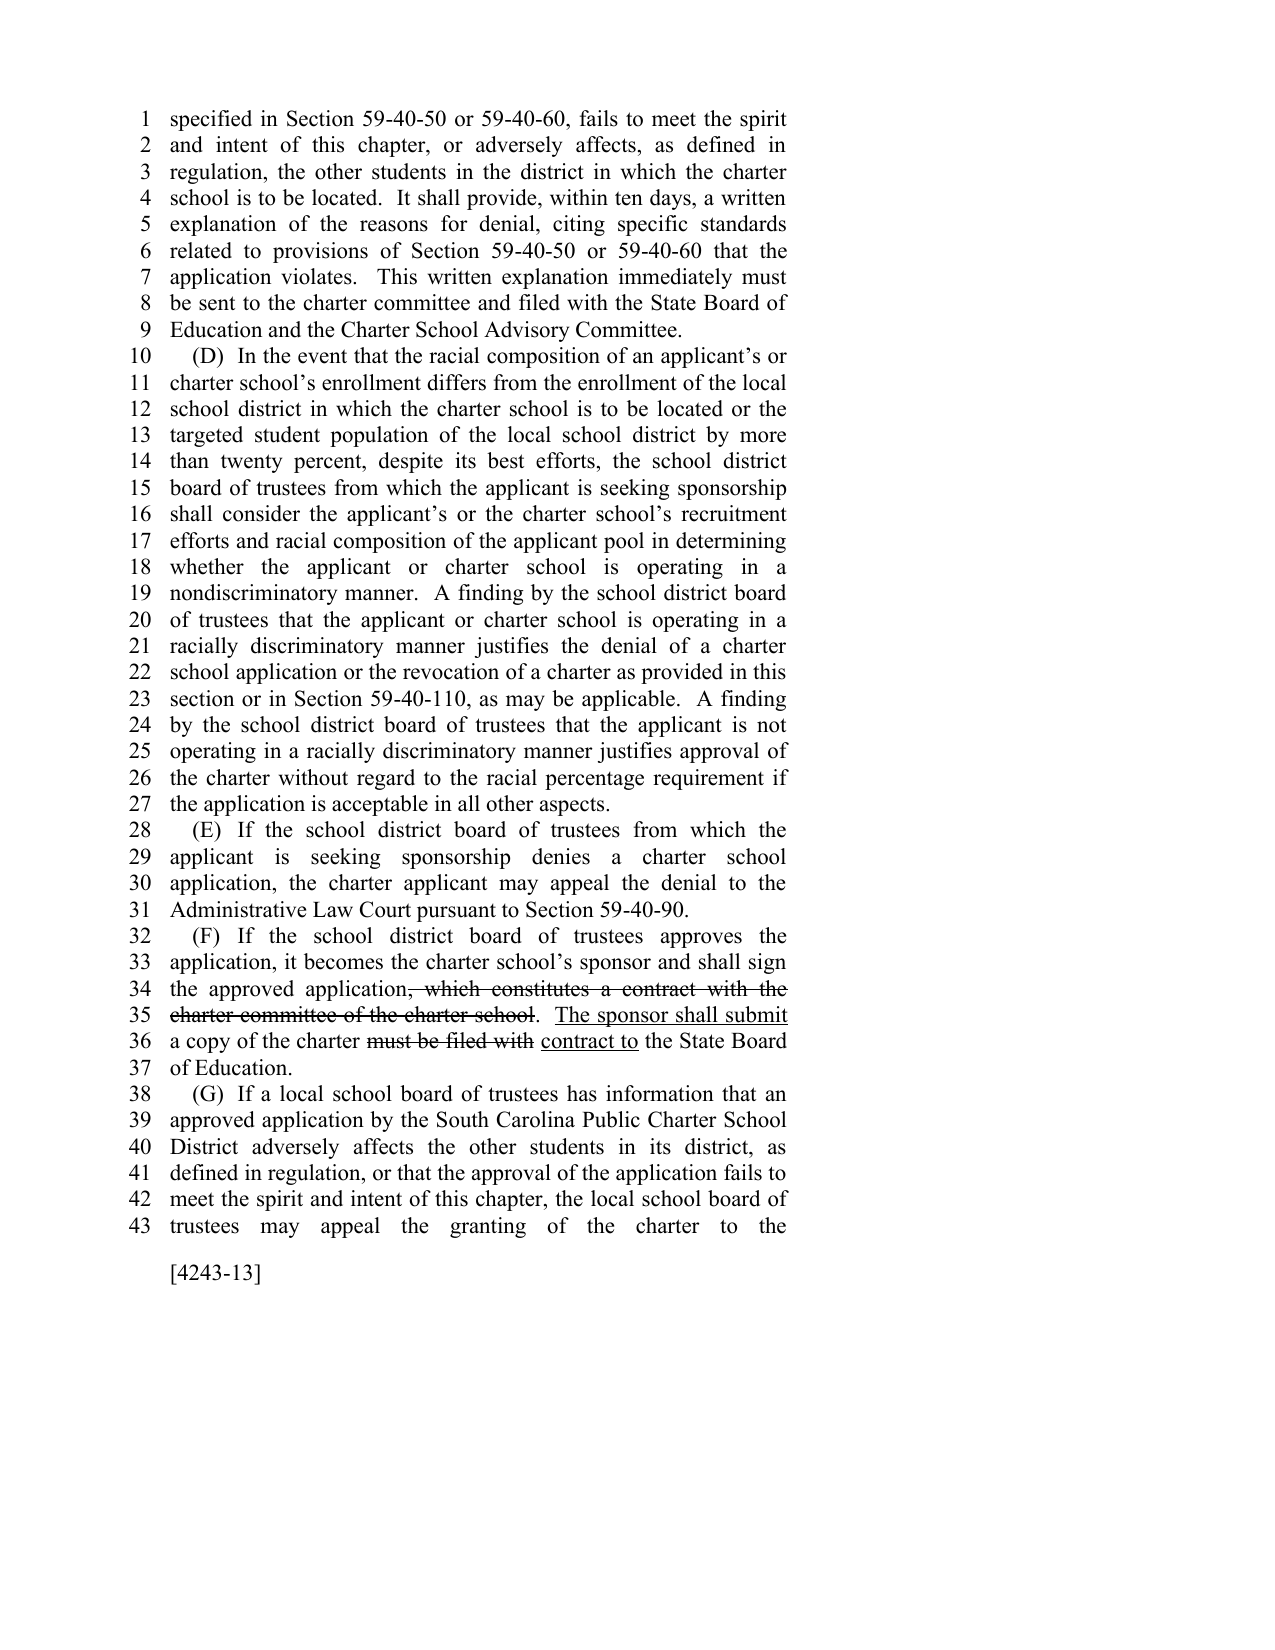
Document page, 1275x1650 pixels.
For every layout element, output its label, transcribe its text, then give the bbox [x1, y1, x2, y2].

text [169, 1080, 787, 1238]
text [169, 105, 787, 342]
text (D) In the event that the racial composition of an applicant’s or charter school’s enrollment differs from the enrollment of the local school district in which the charter school is to be located or the targeted student population of the local school district by more than twenty percent, despite its best efforts, the school district board of trustees from which the applicant is seeking sponsorship shall consider the applicant’s or the charter school’s recruitment efforts and racial composition of the applicant pool in determining whether the applicant or charter school is operating in a nondiscriminatory manner. A finding by the school district board of trustees that the applicant or charter school is operating in a racially discriminatory manner justifies the denial of a charter school application or the revocation of a charter as provided in this section or in Section 59-40-110, as may be applicable. A finding by the school district board of trustees that the applicant is not operating in a racially discriminatory manner justifies approval of the charter without regard to the racial percentage requirement if the application is acceptable in all other aspects. [169, 342, 787, 817]
text (F) If the school district board of trustees approves the application, it becomes the charter school’s sponsor and shall sign the approved application, which constitutes a contract with the charter committee of the charter school. The sponsor shall submit a copy of the charter must be filed with contract to the State Board of Education. [169, 922, 787, 1080]
text (E) If the school district board of trustees from which the applicant is seeking sponsorship denies a charter school application, the charter applicant may appeal the denial to the Administrative Law Court pursuant to Section 59-40-90. [169, 817, 787, 922]
